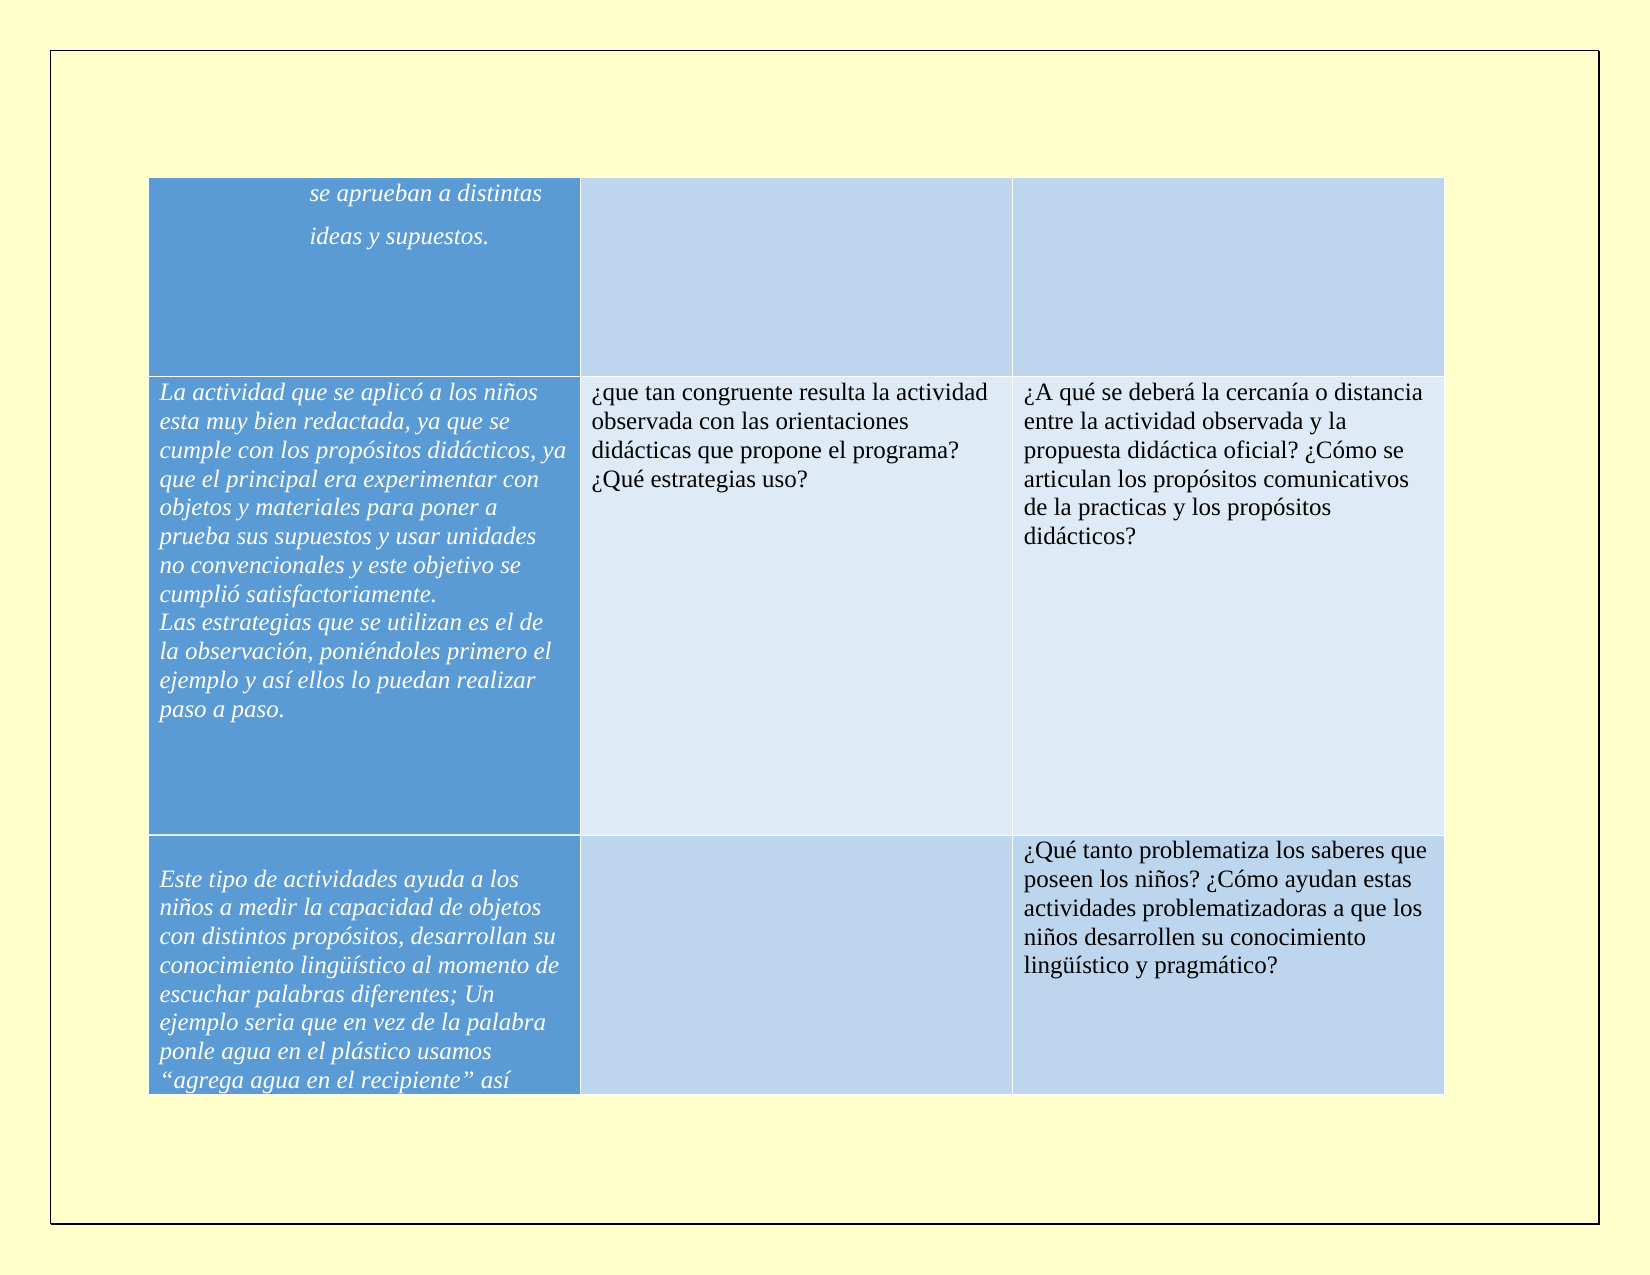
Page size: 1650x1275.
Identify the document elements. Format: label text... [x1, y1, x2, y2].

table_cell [149, 836, 580, 1094]
table_cell [581, 836, 1012, 1094]
table_cell ¿que tan congruente resulta la actividad observada con las orientaciones didácticas que propone el programa? ¿Qué estrategias uso? [581, 377, 1012, 834]
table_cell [1013, 836, 1444, 1094]
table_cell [1013, 178, 1444, 376]
table_cell La actividad que se aplicó a los niños esta muy bien redactada, ya que se cumple con los propósitos didácticos, ya que el principal era experimentar con objetos y materiales para poner a prueba sus supuestos y usar unidades no convencionales y este objetivo se cumplió satisfactoriamente. Las estrategias que se utilizan es el de la observación, poniéndoles primero el ejemplo y así ellos lo puedan realizar paso a paso. [149, 377, 580, 834]
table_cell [149, 178, 580, 376]
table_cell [581, 178, 1012, 376]
table_cell ¿A qué se deberá la cercanía o distancia entre la actividad observada y la propuesta didáctica oficial? ¿Cómo se articulan los propósitos comunicativos de la practicas y los propósitos didácticos? [1013, 377, 1444, 834]
